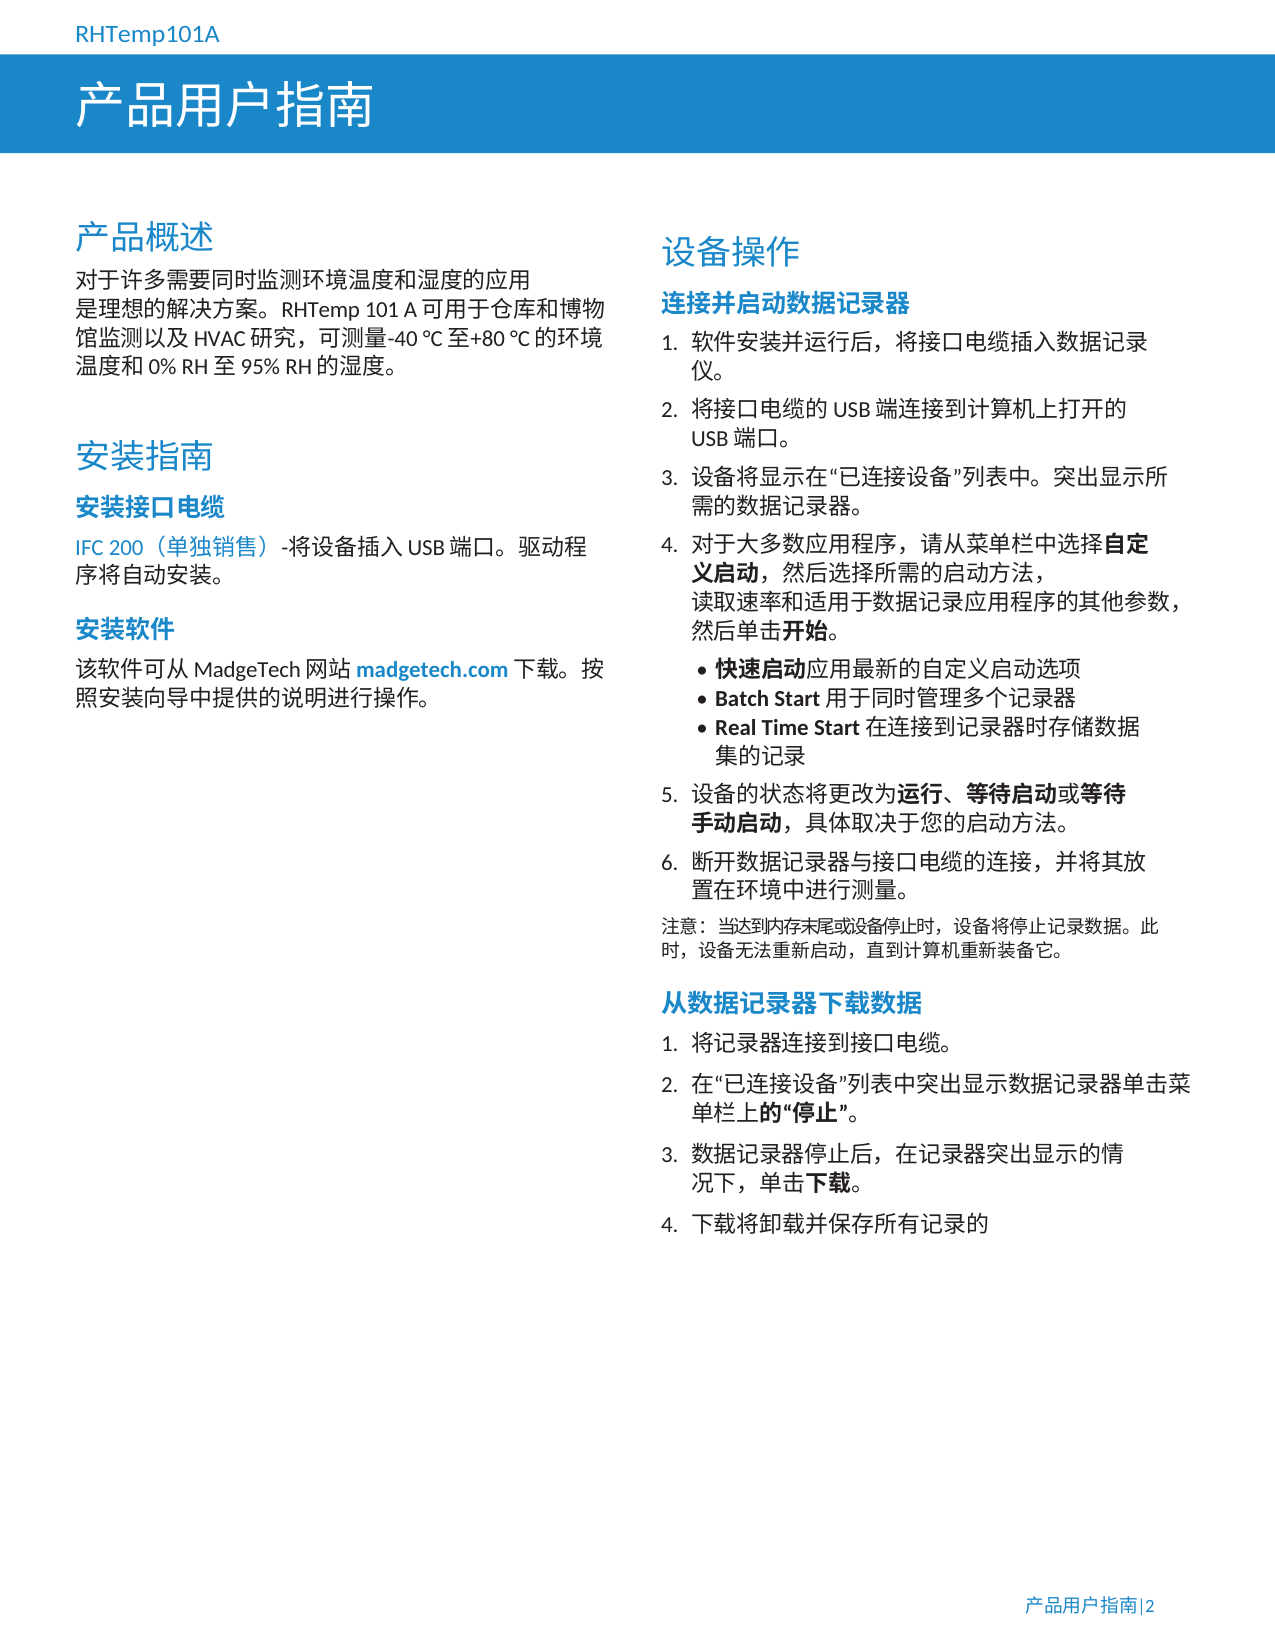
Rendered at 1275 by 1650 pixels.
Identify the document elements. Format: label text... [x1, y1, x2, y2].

list 软件安装并运行后，将接口电缆插入数据记录仪。 [661, 328, 1162, 385]
text 是理想的解决方案。RHTemp 101 A可用于仓库和博物馆监测以及HVAC研究，可测量-40 °C至+80 °C的环境温度和0% RH至95% RH的湿度。 [75, 295, 605, 381]
list 将记录器连接到接口电缆。 [661, 1029, 1210, 1057]
list 设备的状态将更改为运行、等待启动或等待手动启动，具体取决于您的启动方法。 [661, 780, 1132, 837]
list 设备将显示在“已连接设备”列表中。突出显示所需的数据记录器。 [661, 463, 1170, 520]
list 对于大多数应用程序，请从菜单栏中选择自定义启动，然后选择所需的启动方法， [661, 530, 1163, 587]
list 下载将卸载并保存所有记录的 [661, 1210, 1156, 1238]
subtitle 从数据记录器下载数据 [661, 988, 1210, 1019]
list 将接口电缆的USB端连接到计算机上打开的USB端口。 [661, 396, 1154, 452]
text 读取速率和适用于数据记录应用程序的其他参数，然后单击开始。 [691, 588, 1183, 645]
subtitle 安装软件 [75, 615, 605, 645]
list 快速启动应用最新的自定义启动选项 [696, 655, 1165, 683]
subtitle 安装接口电缆 [75, 492, 605, 523]
subtitle 安装指南 [75, 436, 605, 477]
text IFC 200（单独销售）-将设备插入USB端口。驱动程序将自动安装。 [75, 533, 605, 590]
text 注意：当达到内存末尾或设备停止时，设备将停止记录数据。此时，设备无法重新启动，直到计算机重新装备它。 [661, 915, 1168, 962]
subtitle 连接并启动数据记录器 [661, 288, 1210, 318]
list 断开数据记录器与接口电缆的连接，并将其放置在环境中进行测量。 [661, 848, 1160, 904]
text 该软件可从MadgeTech网站madgetech.com下载。按照安装向导中提供的说明进行操作。 [75, 655, 605, 712]
list 数据记录器停止后，在记录器突出显示的情况下，单击下载。 [661, 1140, 1129, 1197]
subtitle 设备操作 [661, 232, 1210, 273]
list 在“已连接设备”列表中突出显示数据记录器单击菜单栏上的“停止”。 [661, 1070, 1192, 1127]
list Batch Start用于同时管理多个记录器 [696, 684, 1197, 712]
list Real Time Start在连接到记录器时存储数据集的记录 [696, 713, 1148, 770]
subtitle 产品概述 [75, 217, 605, 258]
text 对于许多需要同时监测环境温度和湿度的应用 [75, 266, 605, 294]
